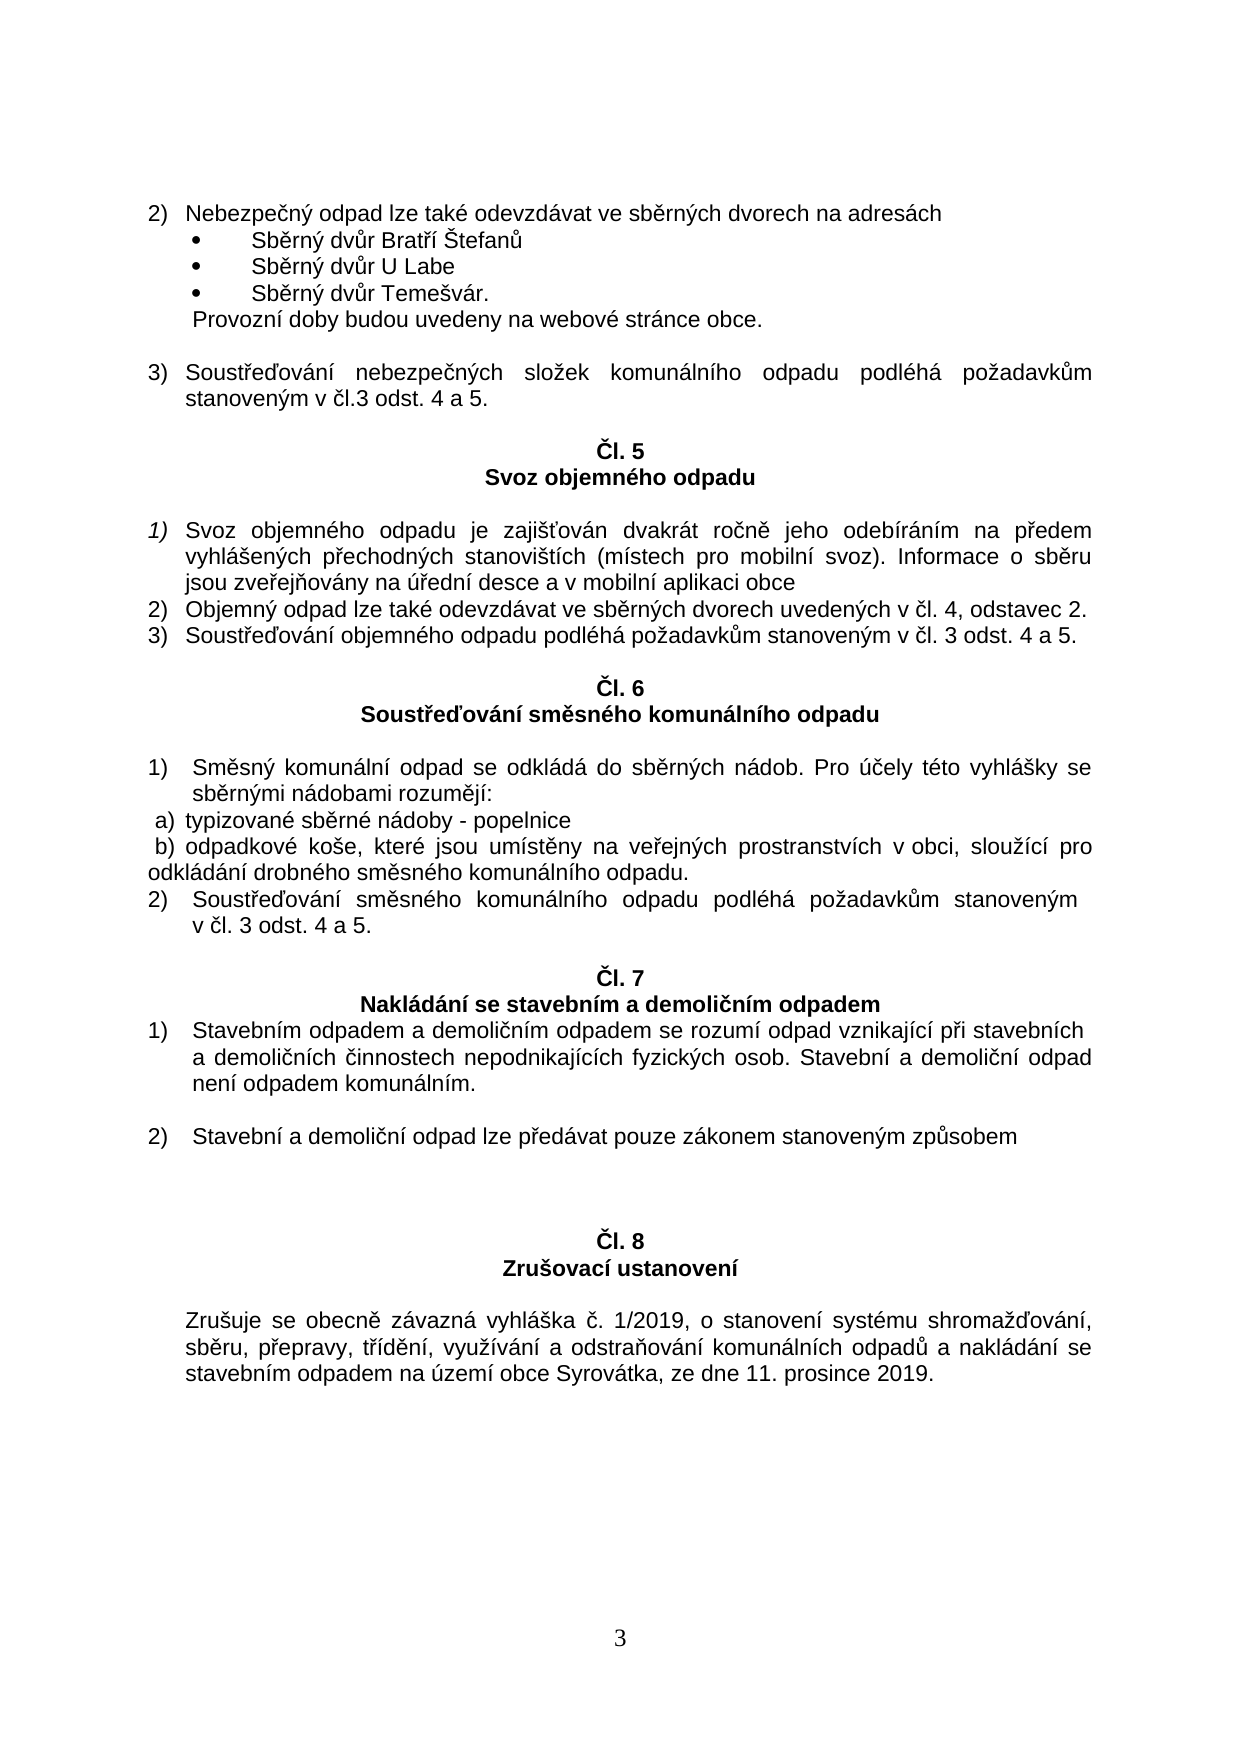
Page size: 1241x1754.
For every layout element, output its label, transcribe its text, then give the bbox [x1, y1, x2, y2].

list Soustřeďování objemného odpadu podléhá požadavkům stanoveným v čl. 3 odst. 4 a 5. [148, 622, 1092, 648]
text Svoz objemného odpadu [148, 464, 1092, 490]
list Stavební a demoliční odpad lze předávat pouze zákonem stanoveným způsobem [148, 1123, 1092, 1149]
text Čl. 5 [148, 438, 1092, 464]
text Zrušuje se obecně závazná vyhláška č. 1/2019, o stanovení systému shromažďování, sběru, přepravy, třídění, využívání a odstraňování komunálních odpadů a nakládání se stavebním odpadem na území obce Syrovátka, ze dne 11. prosince 2019. [185, 1307, 1092, 1386]
list Soustřeďování nebezpečných složek komunálního odpadu podléhá požadavkům stanoveným v čl.3 odst. 4 a 5. [148, 358, 1092, 411]
list Soustřeďování směsného komunálního odpadu podléhá požadavkům stanoveným v čl. 3 odst. 4 a 5. [148, 886, 1092, 938]
list Nebezpečný odpad lze také odevzdávat ve sběrných dvorech na adresách [148, 200, 1092, 227]
list Sběrný dvůr Bratří Štefanů [192, 227, 1092, 253]
list Směsný komunální odpad se odkládá do sběrných nádob. Pro účely této vyhlášky se sběrnými nádobami rozumějí: [148, 754, 1092, 807]
text Čl. 6 [148, 675, 1092, 701]
list Objemný odpad lze také odevzdávat ve sběrných dvorech uvedených v čl. 4, odstavec 2. [148, 596, 1092, 622]
list odpadkové koše, které jsou umístěny na veřejných prostranstvích v obci, sloužící pro odkládání drobného směsného komunálního odpadu. [148, 833, 1092, 886]
list typizované sběrné nádoby - popelnice [148, 807, 1092, 833]
list Svoz objemného odpadu je zajišťován dvakrát ročně jeho odebíráním na předem vyhlášených přechodných stanovištích (místech pro mobilní svoz). Informace o sběru jsou zveřejňovány na úřední desce a v mobilní aplikaci obce [148, 517, 1092, 596]
list Sběrný dvůr U Labe [192, 253, 1092, 279]
list Sběrný dvůr Temešvár. [192, 279, 1092, 306]
text Zrušovací ustanovení [148, 1254, 1092, 1281]
text Čl. 7 [148, 965, 1092, 991]
text Soustřeďování směsného komunálního odpadu [148, 701, 1092, 727]
text Nakládání se stavebním a demoličním odpadem [148, 991, 1092, 1017]
text Provozní doby budou uvedeny na webové stránce obce. [192, 306, 1092, 332]
text Čl. 8 [148, 1228, 1092, 1254]
list Stavebním odpadem a demoličním odpadem se rozumí odpad vznikající při stavebních a demoličních činnostech nepodnikajících fyzických osob. Stavební a demoliční odpad není odpadem komunálním. [148, 1017, 1092, 1096]
